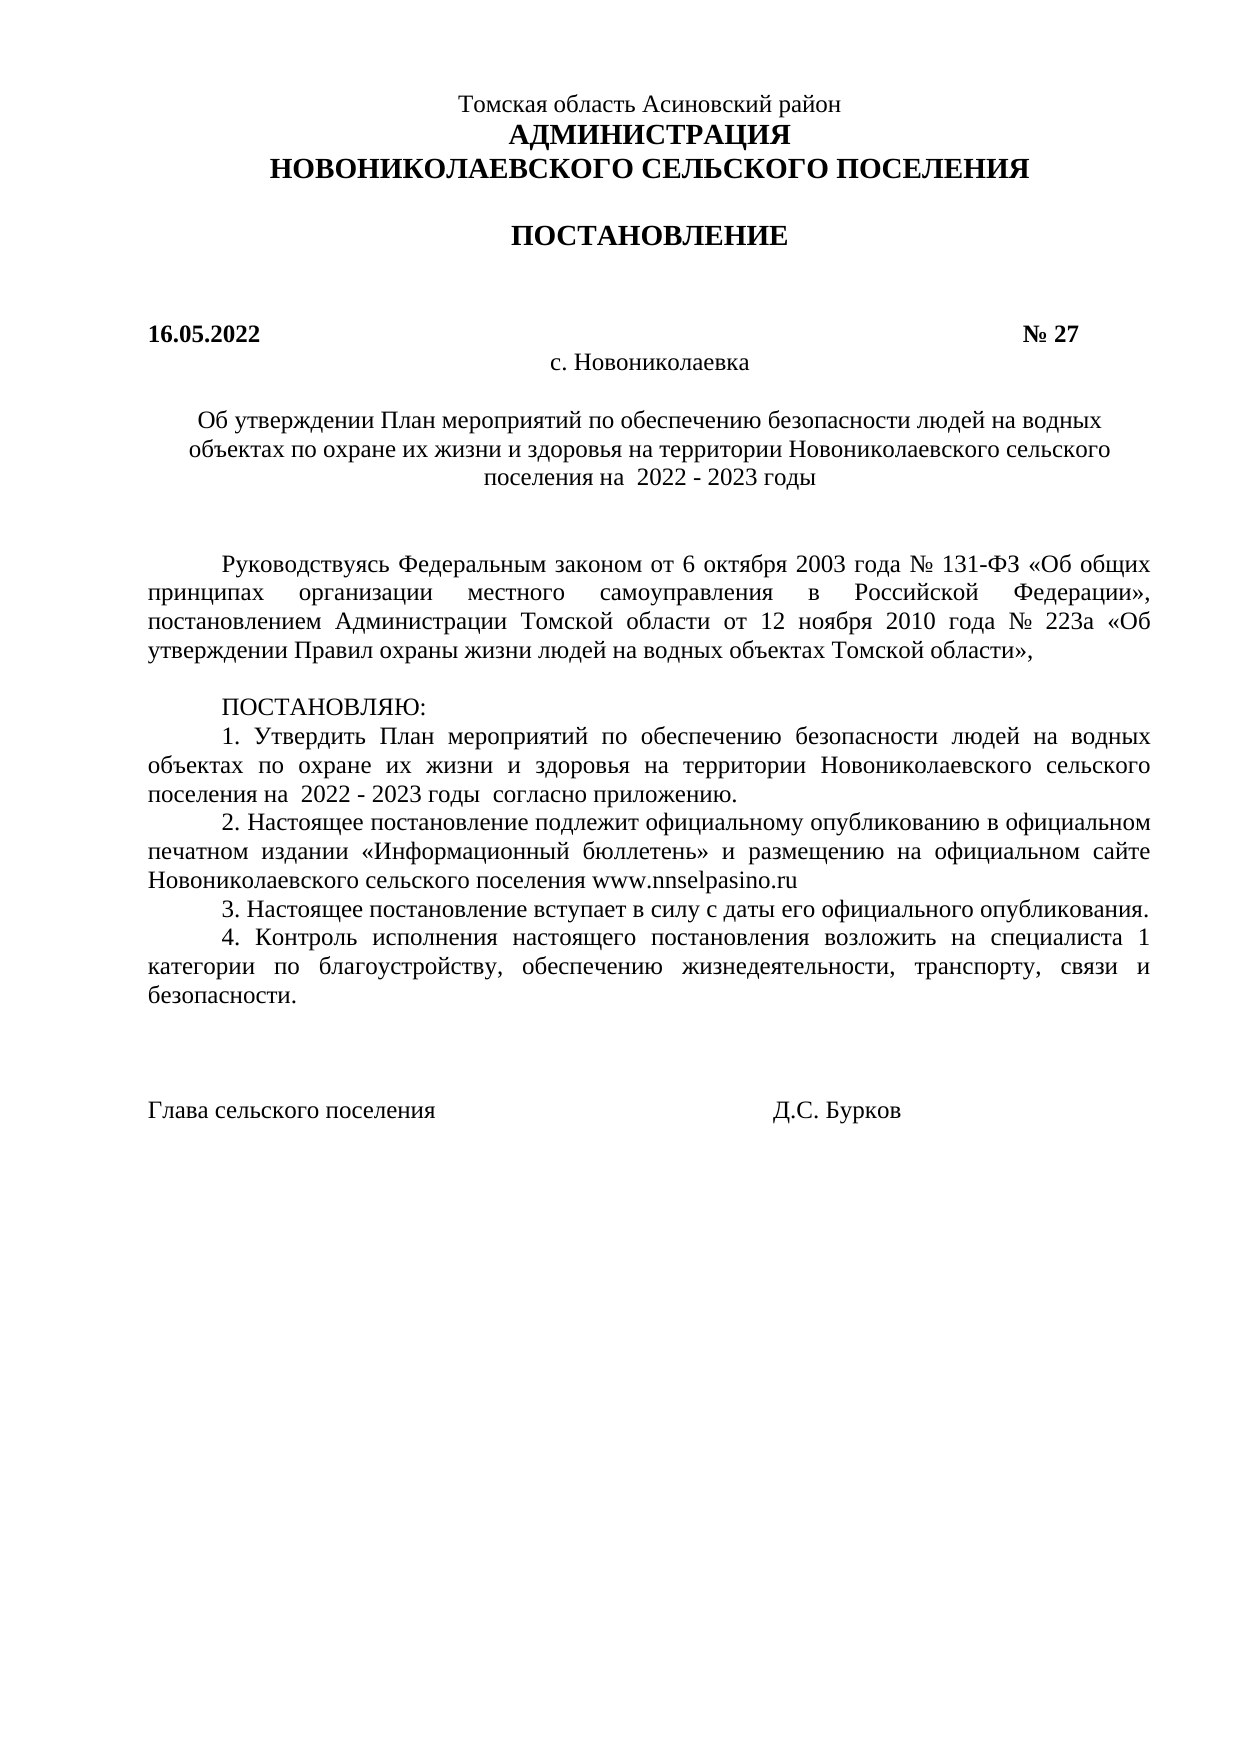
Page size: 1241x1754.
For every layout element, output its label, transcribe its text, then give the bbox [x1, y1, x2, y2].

text АДМИНИСТРАЦИЯ [148, 117, 1152, 151]
text 4. Контроль исполнения настоящего постановления возложить на специалиста 1 категории по благоустройству, обеспечению жизнедеятельности, транспорту, связи и безопасности. [148, 922, 1152, 1009]
text ПОСТАНОВЛЯЮ: [148, 692, 1152, 721]
text 16.05.2022 № 27 [148, 319, 1152, 347]
text 2. Настоящее постановление подлежит официальному опубликованию в официальном печатном издании «Информационный бюллетень» и размещению на официальном сайте Новониколаевского сельского поселения www.nnselpasino.ru [148, 807, 1152, 894]
text 1. Утвердить План мероприятий по обеспечению безопасности людей на водных объектах по охране их жизни и здоровья на территории Новониколаевского сельского поселения на 2022 - 2023 годы согласно приложению. [148, 721, 1152, 807]
text Руководствуясь Федеральным законом от 6 октября 2003 года № 131-ФЗ «Об общих принципах организации местного самоуправления в Российской Федерации», постановлением Администрации Томской области от 12 ноября 2010 года № 223а «Об утверждении Правил охраны жизни людей на водных объектах Томской области», [148, 549, 1152, 664]
text ПОСТАНОВЛЕНИЕ [148, 218, 1152, 252]
text Глава сельского поселения Д.С. Бурков [148, 1095, 1152, 1124]
text с. Новониколаевка [148, 347, 1152, 376]
text Томская область Асиновский район [148, 89, 1152, 117]
text 3. Настоящее постановление вступает в силу с даты его официального опубликования. [148, 894, 1152, 922]
text Об утверждении План мероприятий по обеспечению безопасности людей на водных объектах по охране их жизни и здоровья на территории Новониколаевского сельского поселения на 2022 - 2023 годы [148, 405, 1152, 491]
text НОВОНИКОЛАЕВСКОГО СЕЛЬСКОГО ПОСЕЛЕНИЯ [148, 151, 1152, 184]
